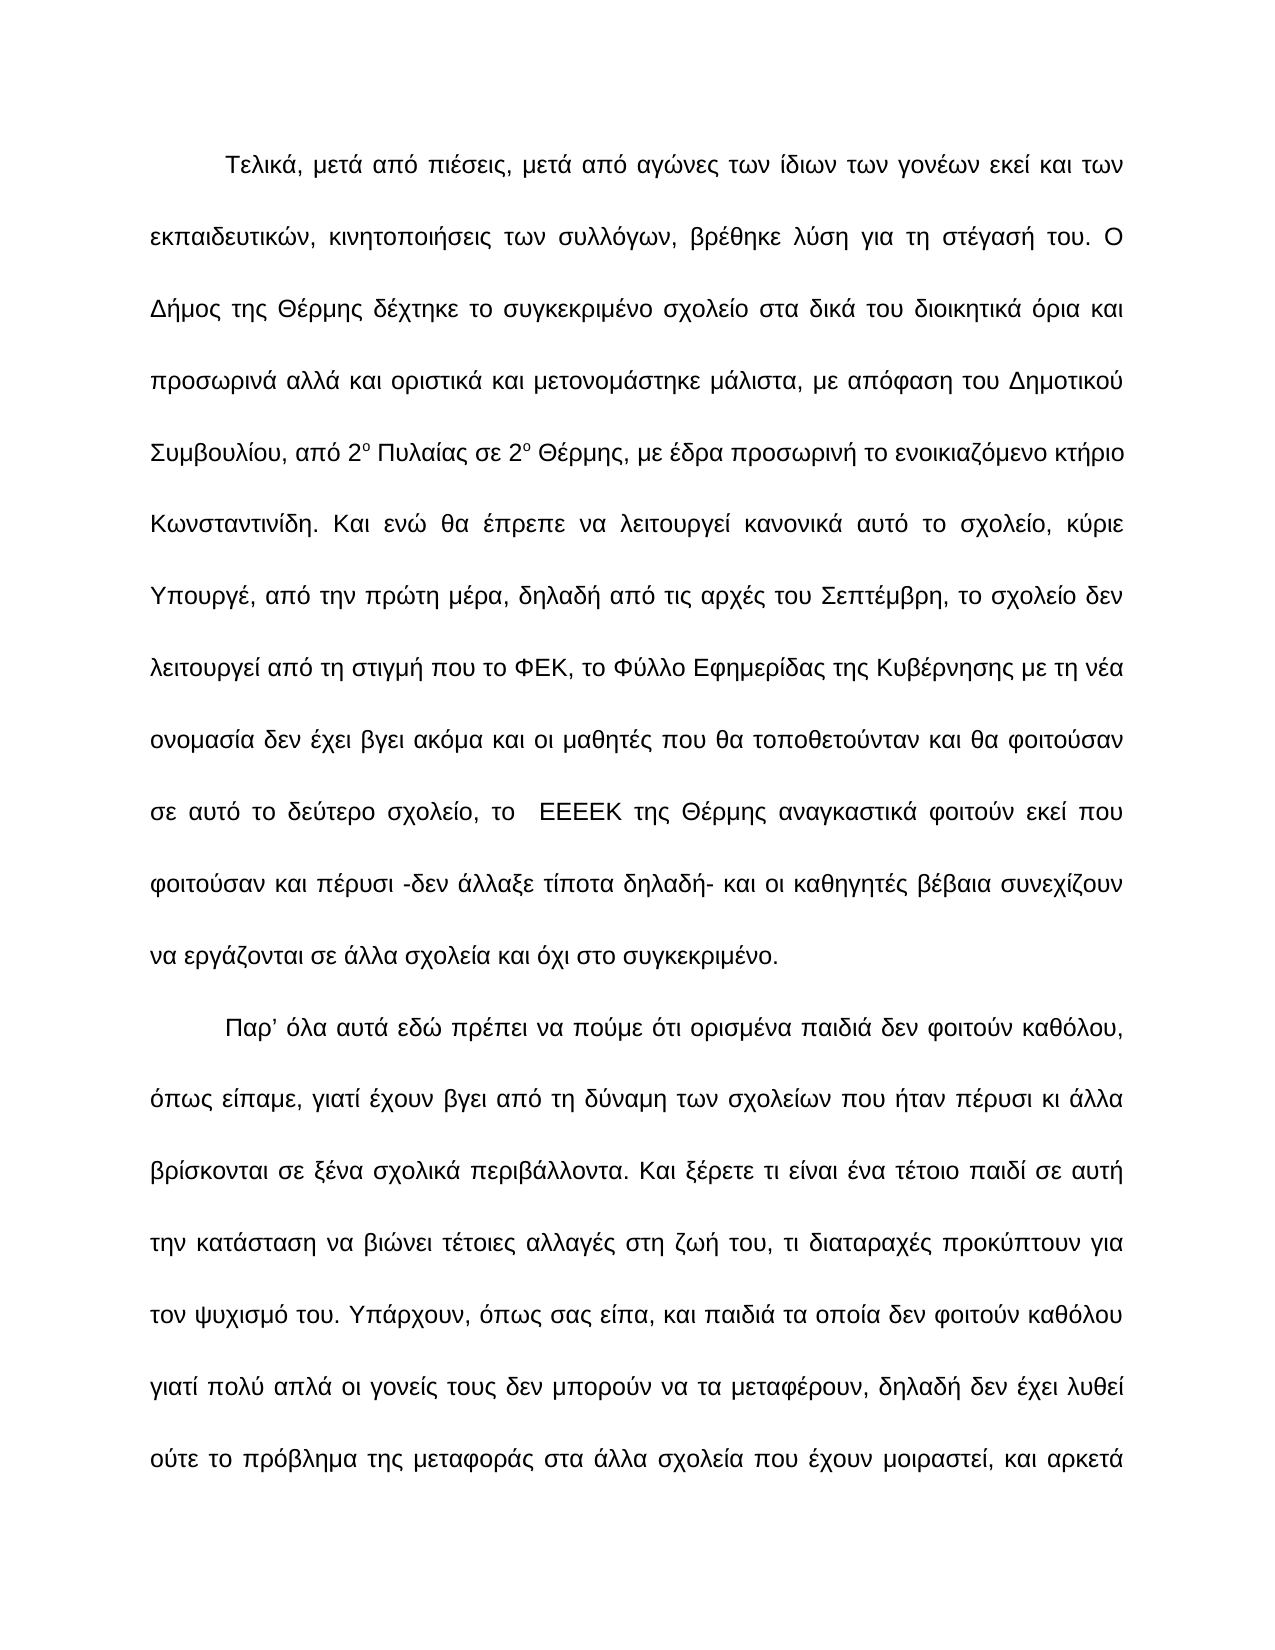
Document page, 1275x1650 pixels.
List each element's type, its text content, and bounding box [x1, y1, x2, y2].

text Τελικά, μετά από πιέσεις, μετά από αγώνες των ίδιων των γονέων εκεί και των εκπαιδευτικών, κινητοποιήσεις των συλλόγων, βρέθηκε λύση για τη στέγασή του. Ο Δήμος της Θέρμης δέχτηκε το συγκεκριμένο σχολείο στα δικά του διοικητικά όρια και προσωρινά αλλά και οριστικά και μετονομάστηκε μάλιστα, με απόφαση του Δημοτικού Συμβουλίου, από 2ο Πυλαίας σε 2ο Θέρμης, με έδρα προσωρινή το ενοικιαζόμενο κτήριο Κωνσταντινίδη. Και ενώ θα έπρεπε να λειτουργεί κανονικά αυτό το σχολείο, κύριε Υπουργέ, από την πρώτη μέρα, δηλαδή από τις αρχές του Σεπτέμβρη, το σχολείο δεν λειτουργεί από τη στιγμή που το ΦΕΚ, το Φύλλο Εφημερίδας της Κυβέρνησης με τη νέα ονομασία δεν έχει βγει ακόμα και οι μαθητές που θα τοποθετούνταν και θα φοιτούσαν σε αυτό το δεύτερο σχολείο, το ΕΕΕΕΚ της Θέρμης αναγκαστικά φοιτούν εκεί που φοιτούσαν και πέρυσι -δεν άλλαξε τίποτα δηλαδή- και οι καθηγητές βέβαια συνεχίζουν να εργάζονται σε άλλα σχολεία και όχι στο συγκεκριμένο. [150, 150, 1125, 969]
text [150, 1012, 1125, 1472]
